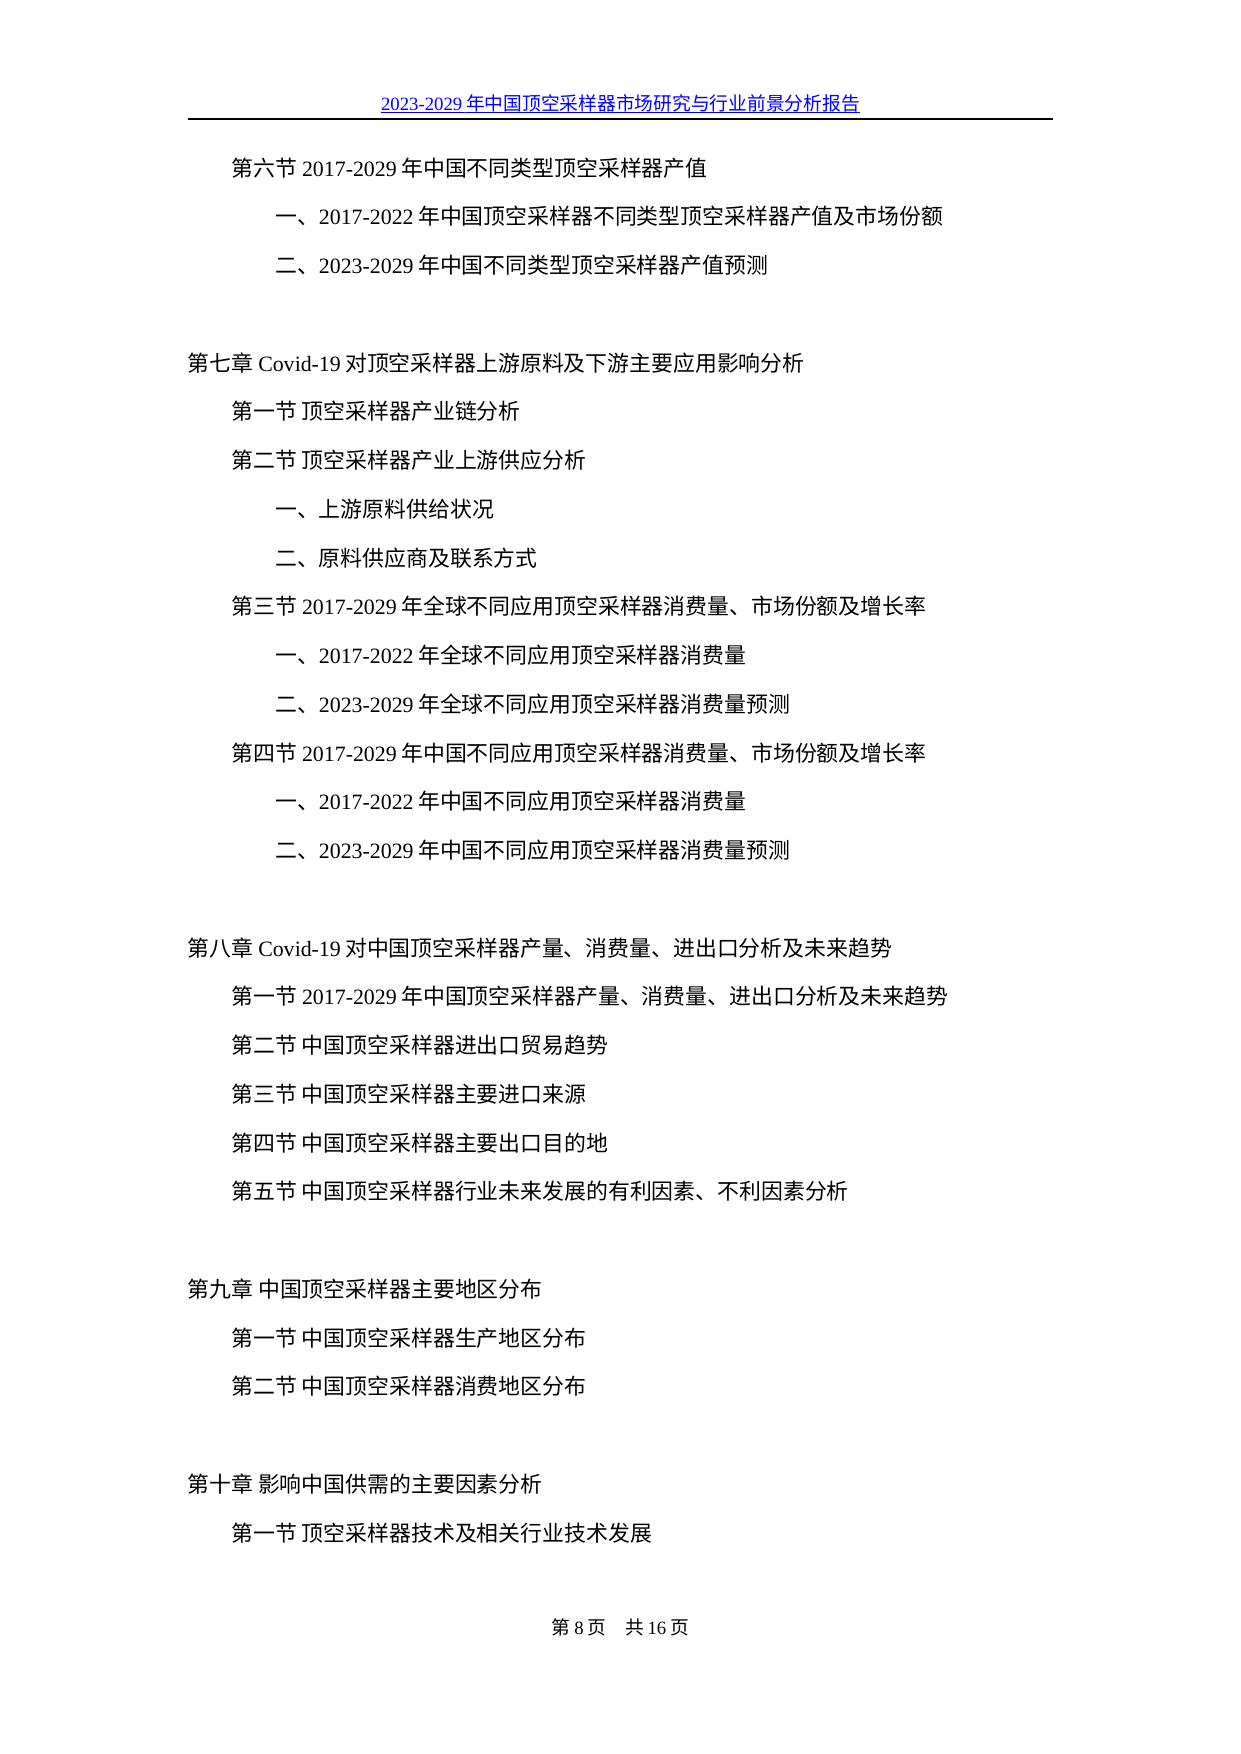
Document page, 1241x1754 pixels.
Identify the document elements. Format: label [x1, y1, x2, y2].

text [187, 150, 1053, 1548]
